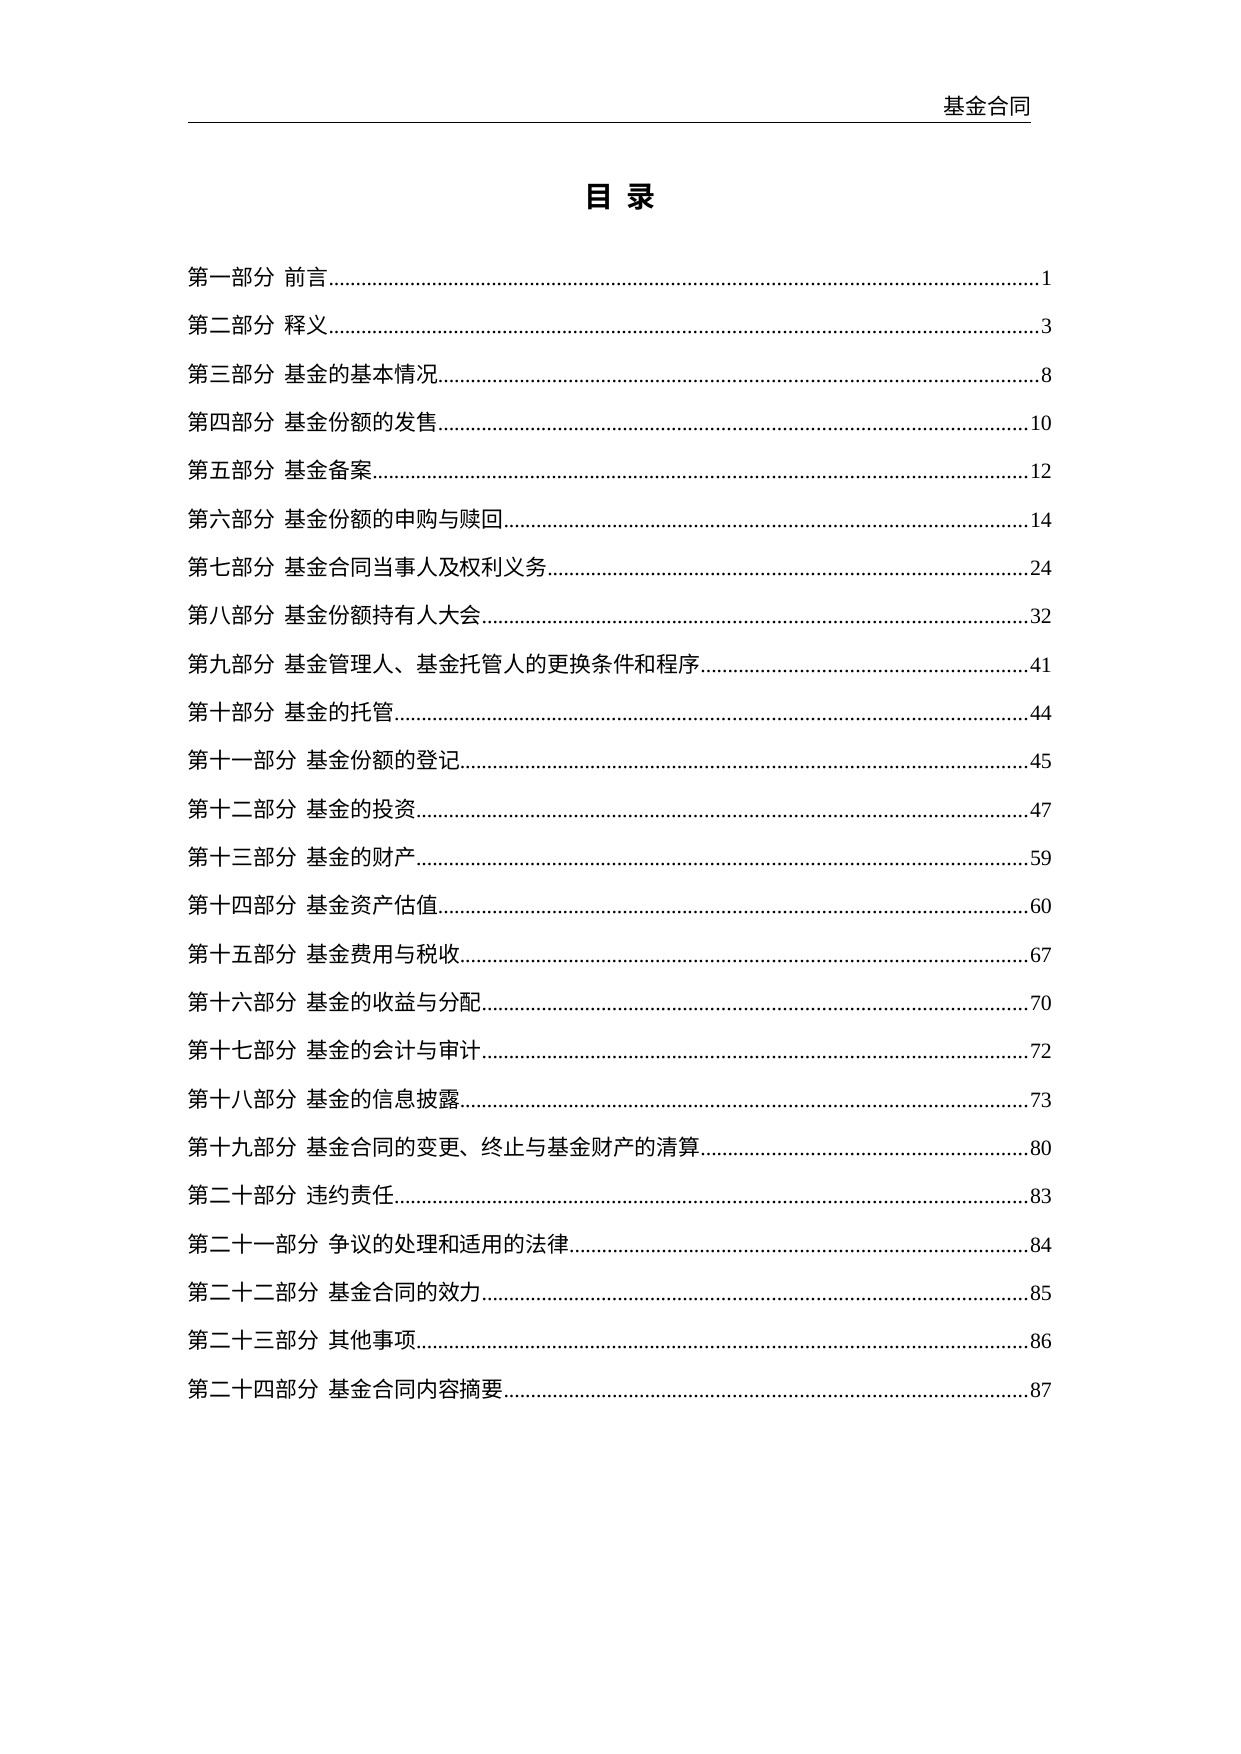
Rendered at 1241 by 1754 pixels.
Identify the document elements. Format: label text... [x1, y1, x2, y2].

text 第十部分 基金的托管 44 [187, 694, 1053, 727]
text 第十三部分 基金的财产 59 [187, 839, 1053, 872]
text 第十九部分 基金合同的变更、终止与基金财产的清算 80 [187, 1129, 1053, 1162]
text 第八部分 基金份额持有人大会 32 [187, 598, 1053, 630]
text 第一部分 前言 1 [187, 259, 1053, 292]
text 目 录 [187, 162, 1053, 227]
text 第六部分 基金份额的申购与赎回 14 [187, 501, 1053, 534]
text 第二十二部分 基金合同的效力 85 [187, 1274, 1053, 1307]
text 第九部分 基金管理人、基金托管人的更换条件和程序 41 [187, 646, 1053, 679]
text 第四部分 基金份额的发售 10 [187, 404, 1053, 437]
text 第十七部分 基金的会计与审计 72 [187, 1033, 1053, 1065]
text 第二十四部分 基金合同内容摘要 87 [187, 1371, 1053, 1404]
text 第十四部分 基金资产估值 60 [187, 888, 1053, 920]
text 第七部分 基金合同当事人及权利义务 24 [187, 549, 1053, 582]
text 第十五部分 基金费用与税收 67 [187, 936, 1053, 969]
text 第二十三部分 其他事项 86 [187, 1323, 1053, 1355]
text 第十六部分 基金的收益与分配 70 [187, 984, 1053, 1017]
text 第二十一部分 争议的处理和适用的法律 84 [187, 1226, 1053, 1259]
text 第五部分 基金备案 12 [187, 453, 1053, 485]
text 第三部分 基金的基本情况 8 [187, 356, 1053, 389]
text 第十二部分 基金的投资 47 [187, 791, 1053, 824]
text 第二部分 释义 3 [187, 308, 1053, 340]
text 第十八部分 基金的信息披露 73 [187, 1081, 1053, 1114]
text 第二十部分 违约责任 83 [187, 1178, 1053, 1210]
text 第十一部分 基金份额的登记 45 [187, 743, 1053, 775]
